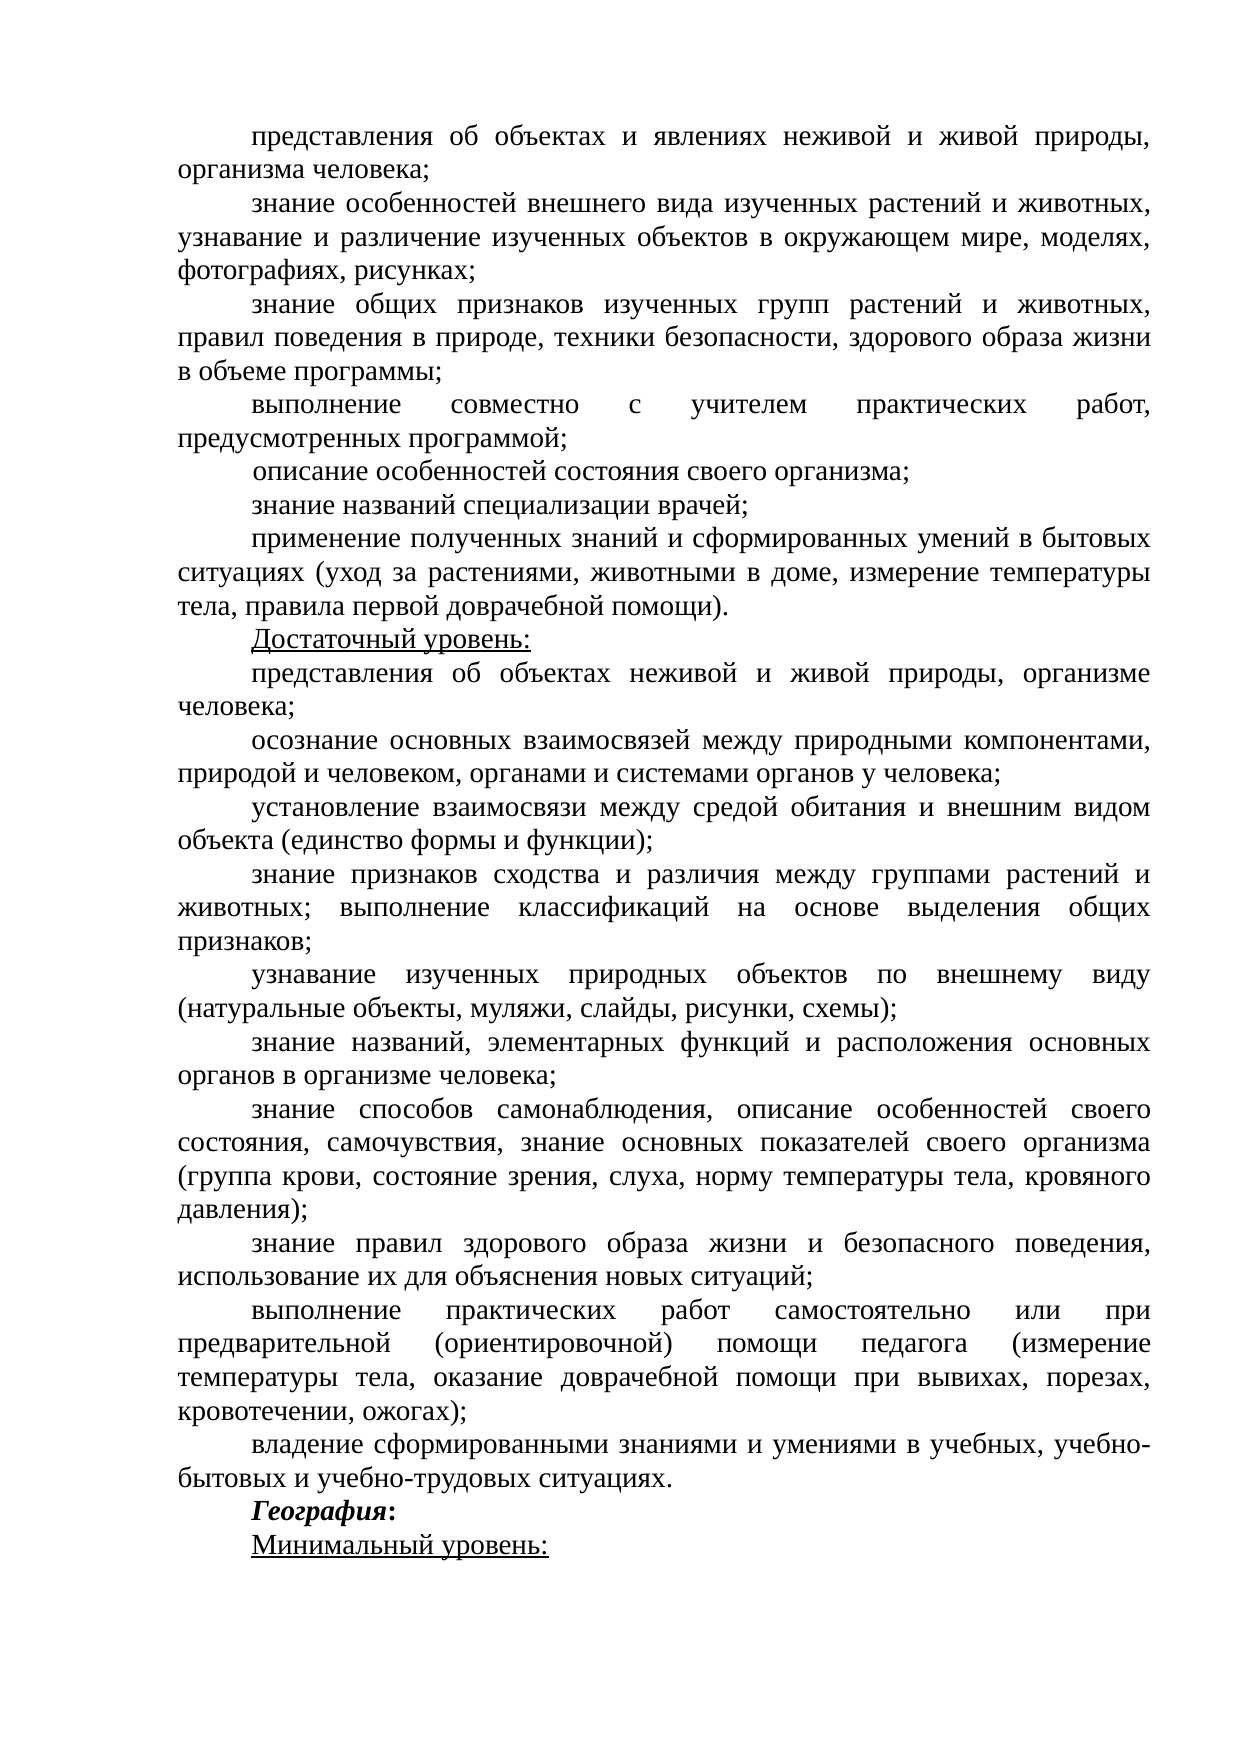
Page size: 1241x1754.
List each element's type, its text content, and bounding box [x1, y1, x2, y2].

list знание признаков сходства и различия между группами растений и животных; выполнение классификаций на основе выделения общих признаков; [177, 856, 1152, 957]
list представления об объектах неживой и живой природы, организме человека; [177, 655, 1152, 722]
list знание названий специализации врачей; [177, 487, 1152, 521]
list осознание основных взаимосвязей между природными компонентами, природой и человеком, органами и системами органов у человека; [177, 722, 1152, 789]
list представления об объектах и явлениях неживой и живой природы, организма человека; [177, 118, 1152, 185]
list знание названий, элементарных функций и расположения основных органов в организме человека; [177, 1024, 1152, 1091]
list знание способов самонаблюдения, описание особенностей своего состояния, самочувствия, знание основных показателей своего организма (группа крови, состояние зрения, слуха, норму температуры тела, кровяного давления); [177, 1091, 1152, 1225]
list знание правил здорового образа жизни и безопасного поведения, использование их для объяснения новых ситуаций; [177, 1225, 1152, 1292]
text География: [177, 1493, 1152, 1527]
list установление взаимосвязи между средой обитания и внешним видом объекта (единство формы и функции); [177, 789, 1152, 856]
list знание общих признаков изученных групп растений и животных, правил поведения в природе, техники безопасности, здорового образа жизни в объеме программы; [177, 286, 1152, 386]
text Минимальный уровень: [177, 1527, 1152, 1560]
list владение сформированными знаниями и умениями в учебных, учебно-бытовых и учебно-трудовых ситуациях. [177, 1426, 1152, 1493]
list описание особенностей состояния своего организма; [252, 453, 1152, 487]
list выполнение практических работ самостоятельно или при предварительной (ориентировочной) помощи педагога (измерение температуры тела, оказание доврачебной помощи при вывихах, порезах, кровотечении, ожогах); [177, 1292, 1152, 1426]
text Достаточный уровень: [177, 621, 1152, 655]
list узнавание изученных природных объектов по внешнему виду (натуральные объекты, муляжи, слайды, рисунки, схемы); [177, 957, 1152, 1024]
list знание особенностей внешнего вида изученных растений и животных, узнавание и различение изученных объектов в окружающем мире, моделях, фотографиях, рисунках; [177, 185, 1152, 286]
list применение полученных знаний и сформированных умений в бытовых ситуациях (уход за растениями, животными в доме, измерение температуры тела, правила первой доврачебной помощи). [177, 521, 1152, 621]
list выполнение совместно с учителем практических работ, предусмотренных программой; [177, 386, 1152, 453]
